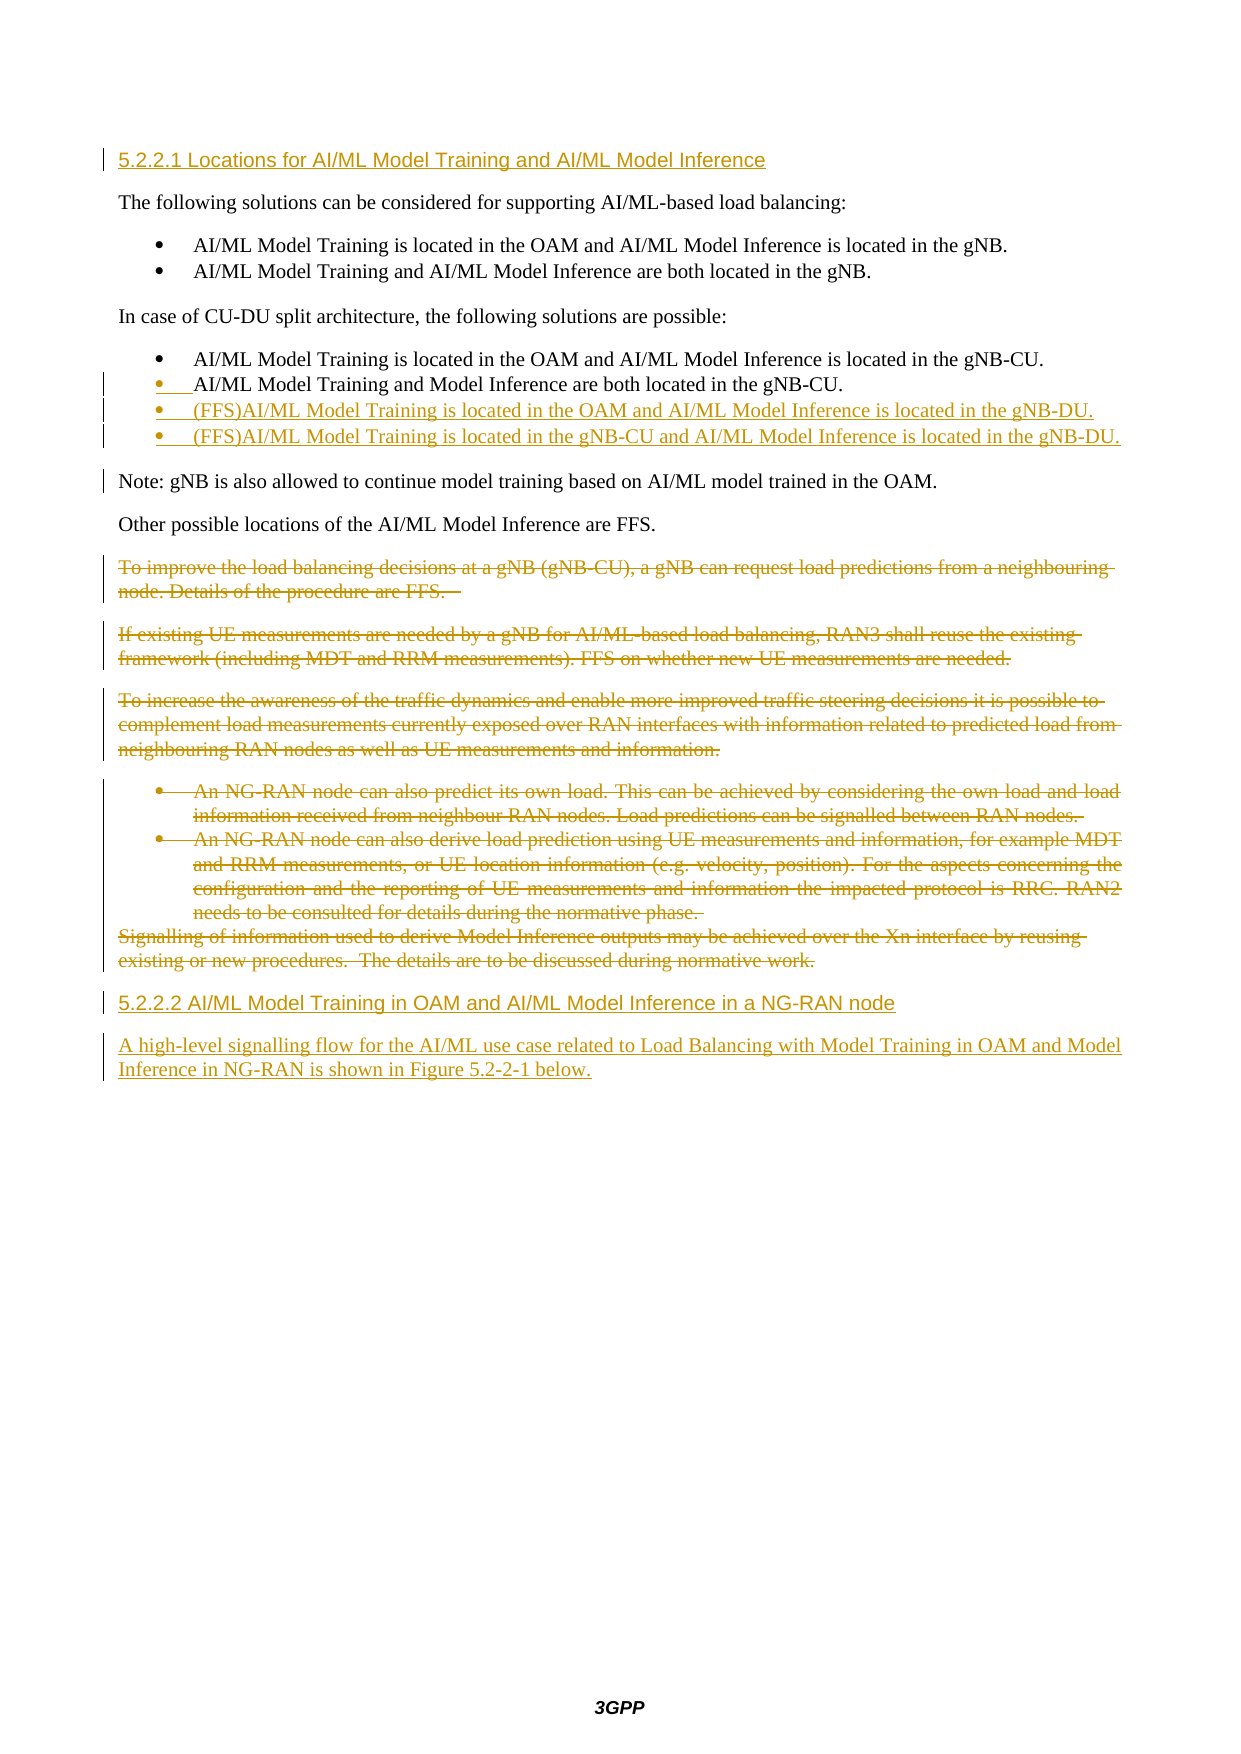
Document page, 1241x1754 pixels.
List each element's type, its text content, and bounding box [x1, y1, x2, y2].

text Other possible locations of the AI/ML Model Inference are FFS. [118, 512, 1122, 536]
text In case of CU-DU split architecture, the following solutions are possible: [118, 304, 1122, 328]
list AI/ML Model Training and AI/ML Model Inference are both located in the gNB. [156, 259, 1122, 283]
list AI/ML Model Training is located in the OAM and AI/ML Model Inference is located in the gNB. [156, 233, 1122, 257]
text The following solutions can be considered for supporting AI/ML-based load balancing: [118, 190, 1122, 214]
text Note: gNB is also allowed to continue model training based on AI/ML model trained in the OAM. [118, 469, 1122, 493]
list AI/ML Model Training and Model Inference are both located in the gNB-CU. [156, 372, 1122, 396]
list AI/ML Model Training is located in the OAM and AI/ML Model Inference is located in the gNB-CU. [156, 346, 1122, 371]
